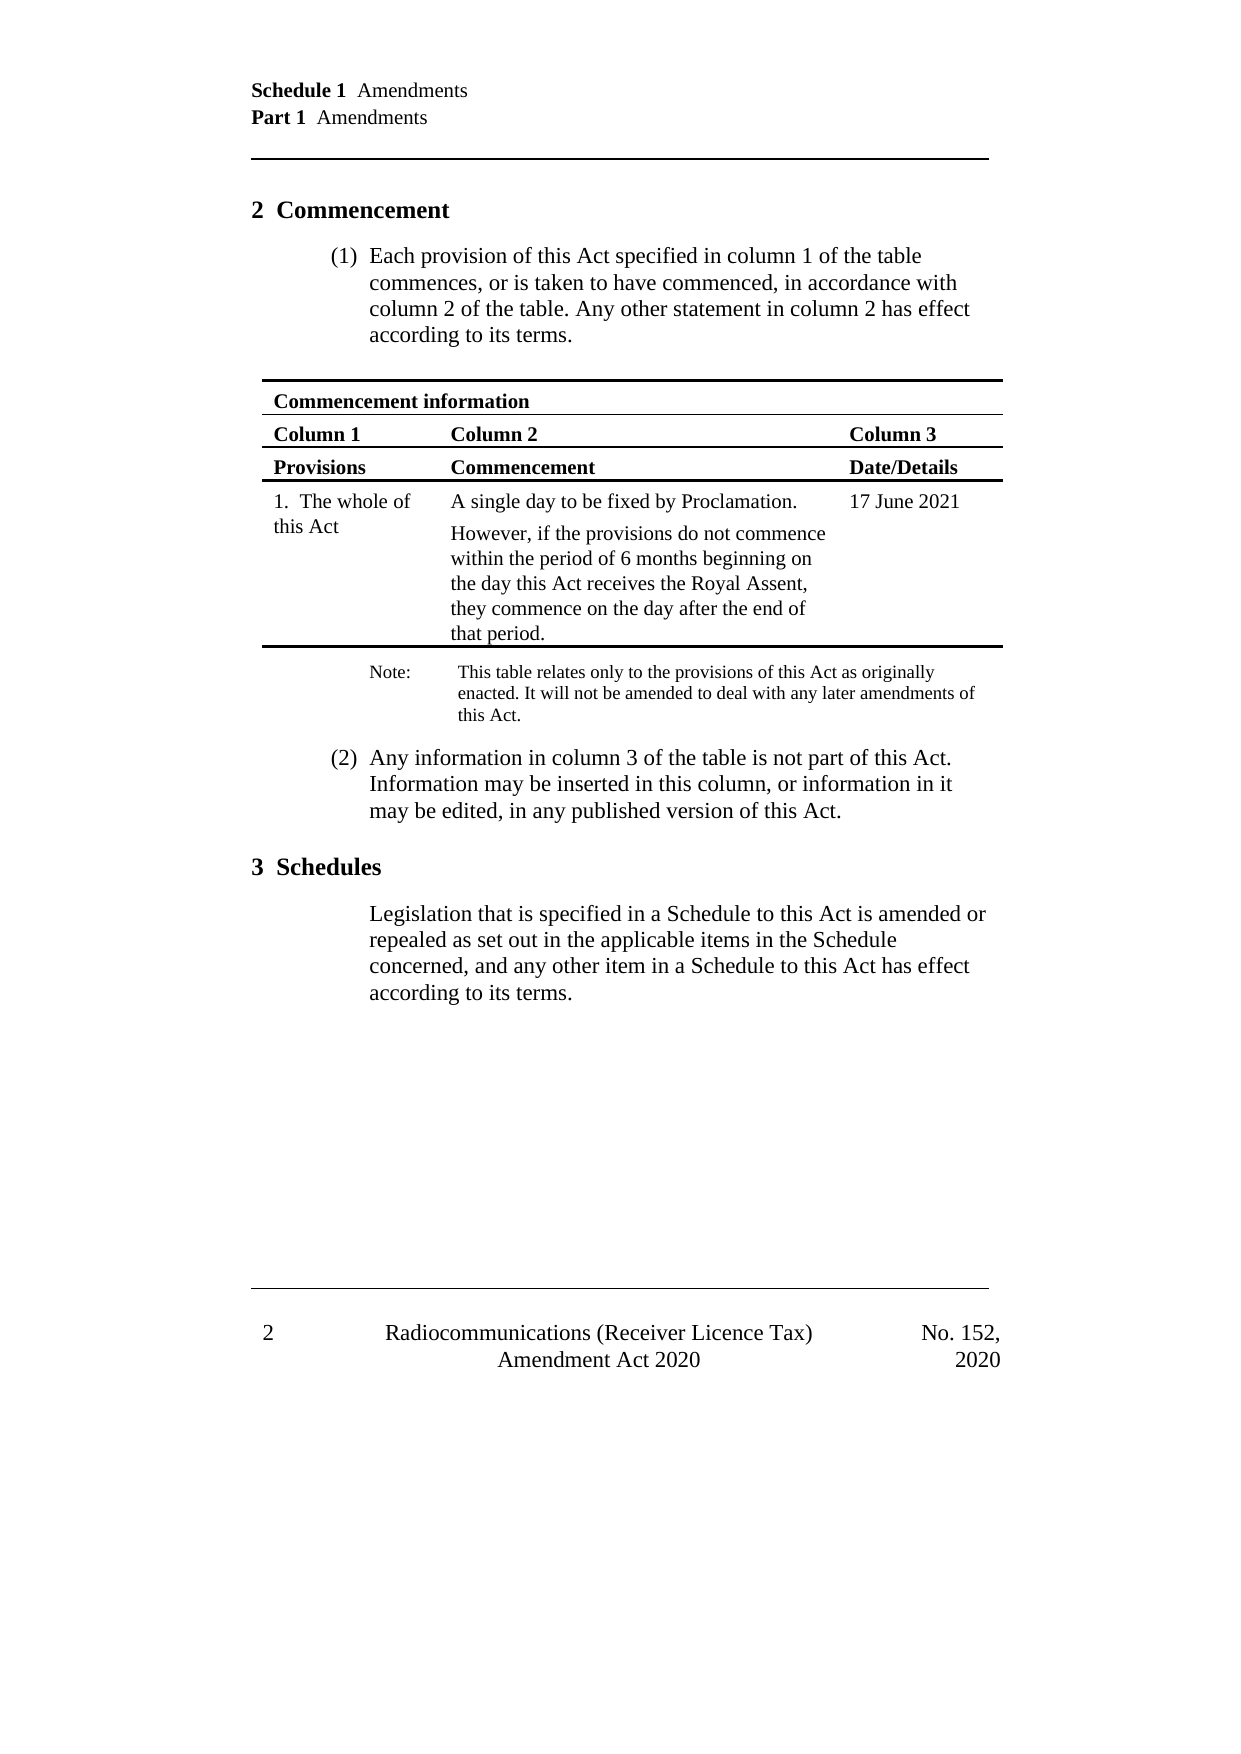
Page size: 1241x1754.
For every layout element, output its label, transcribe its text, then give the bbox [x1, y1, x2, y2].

table_cell Column 1 [262, 415, 439, 446]
text Note: This table relates only to the provisions of this Act as originally enacted. It will not be amended to deal with any later amendments of this Act. [369, 661, 989, 725]
table_cell Provisions [262, 448, 439, 479]
text (2) Any information in column 3 of the table is not part of this Act. Information may be inserted in this column, or information in it may be edited, in any published version of this Act. [251, 744, 989, 823]
table_header Commencement information [262, 382, 1003, 413]
text 2 Commencement [251, 195, 989, 224]
table_cell 17 June 2021 [838, 482, 1003, 645]
text Legislation that is specified in a Schedule to this Act is amended or repealed as set out in the applicable items in the Schedule concerned, and any other item in a Schedule to this Act has effect according to its terms. [251, 900, 989, 1005]
table_cell Commencement [439, 448, 838, 479]
table_cell Column 2 [439, 415, 838, 446]
table_cell Date/Details [838, 448, 1003, 479]
table_cell 1. The whole of this Act [262, 482, 439, 645]
text (1) Each provision of this Act specified in column 1 of the table commences, or is taken to have commenced, in accordance with column 2 of the table. Any other statement in column 2 has effect according to its terms. [251, 242, 989, 348]
table_cell Column 3 [838, 415, 1003, 446]
table_cell A single day to be fixed by Proclamation. However, if the provisions do not commence within the period of 6 months beginning on the day this Act receives the Royal Assent, they commence on the day after the end of that period. [439, 482, 838, 645]
text 3 Schedules [251, 852, 989, 881]
